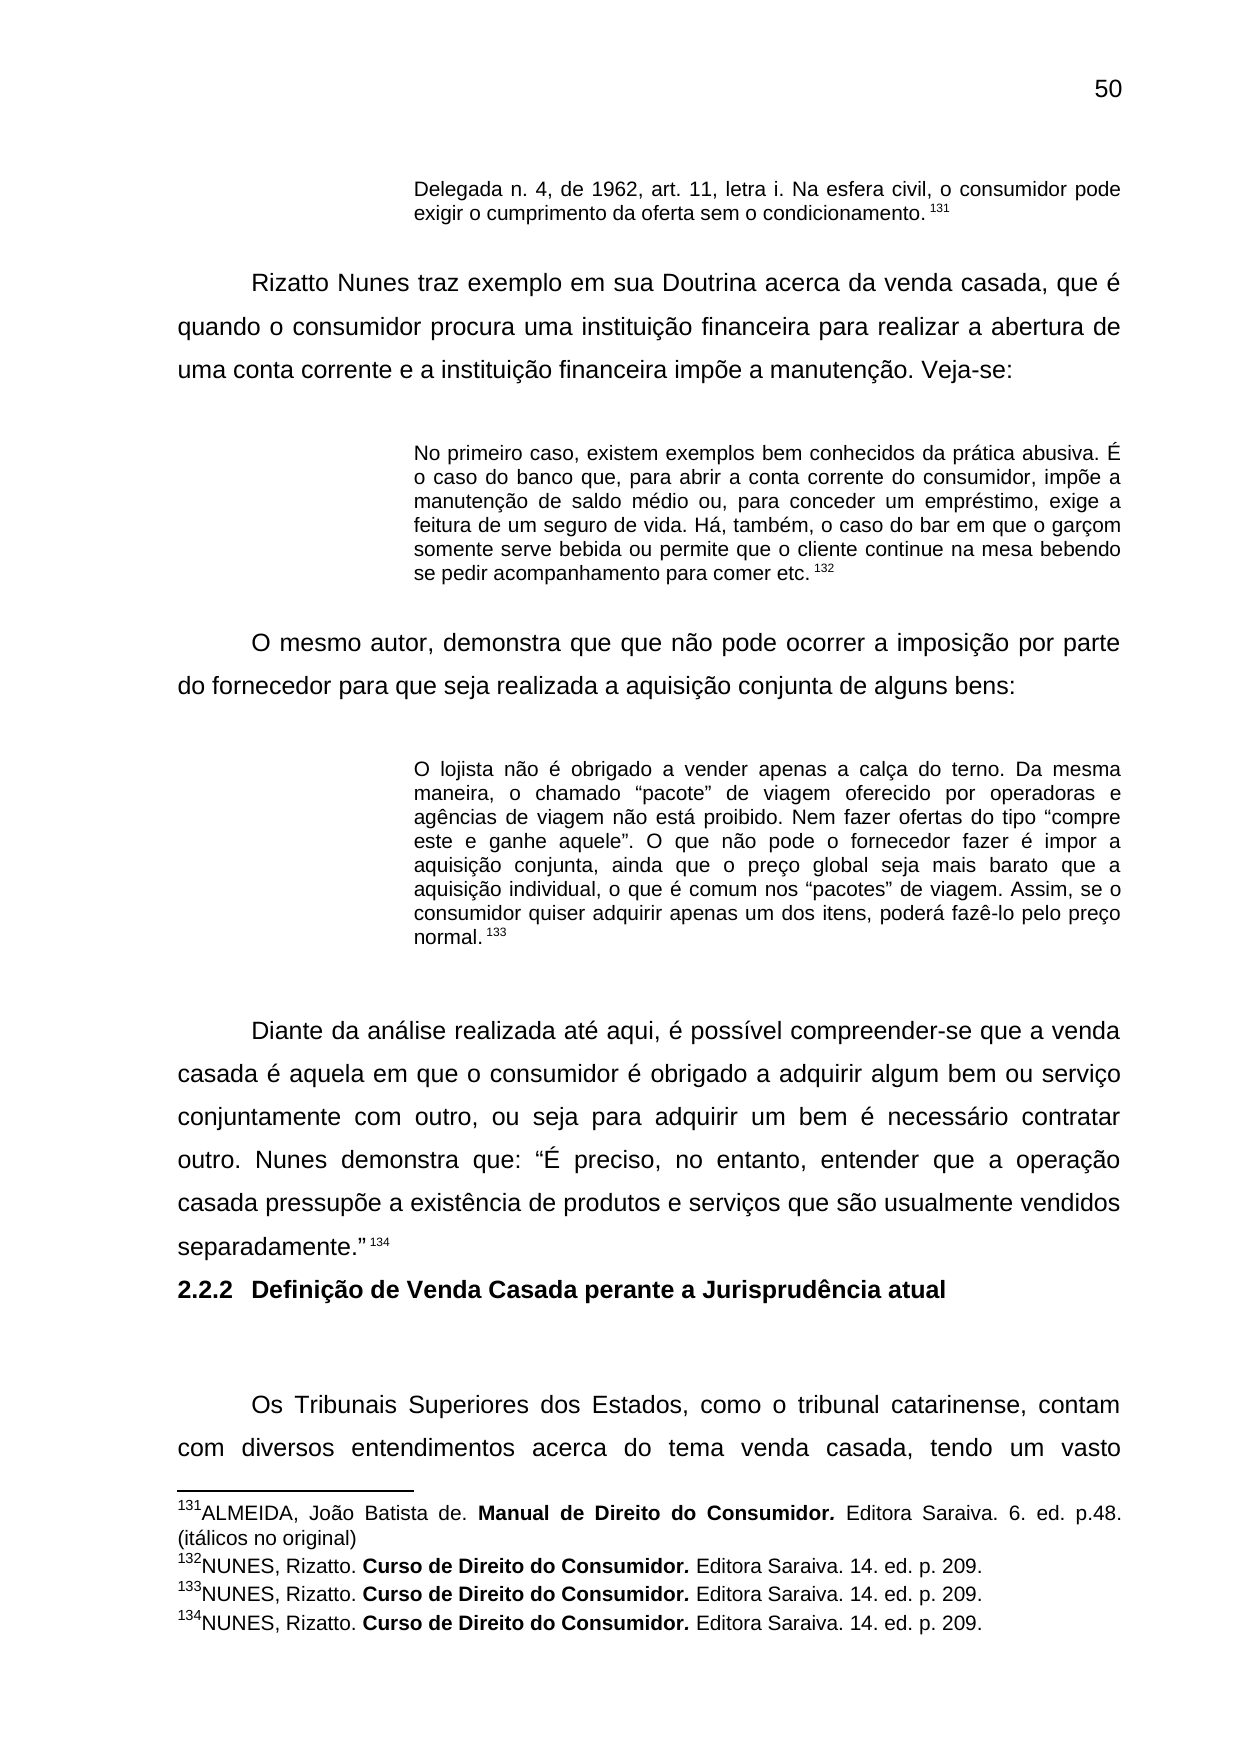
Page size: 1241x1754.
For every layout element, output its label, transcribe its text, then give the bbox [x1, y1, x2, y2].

text Diante da análise realizada até aqui, é possível compreender-se que a venda casada é aquela em que o consumidor é obrigado a adquirir algum bem ou serviço conjuntamente com outro, ou seja para adquirir um bem é necessário contratar outro. Nunes demonstra que: “É preciso, no entanto, entender que a operação casada pressupõe a existência de produtos e serviços que são usualmente vendidos separadamente.” [177, 1016, 1122, 1260]
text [177, 1389, 1122, 1461]
text Rizatto Nunes traz exemplo em sua Doutrina acerca da venda casada, que é quando o consumidor procura uma instituição financeira para realizar a abertura de uma conta corrente e a instituição financeira impõe a manutenção. Veja-se: [177, 268, 1122, 383]
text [413, 177, 1122, 225]
text O mesmo autor, demonstra que que não pode ocorrer a imposição por parte do fornecedor para que seja realizada a aquisição conjunta de alguns bens: [177, 628, 1122, 699]
text No primeiro caso, existem exemplos bem conhecidos da prática abusiva. É o caso do banco que, para abrir a conta corrente do consumidor, impõe a manutenção de saldo médio ou, para conceder um empréstimo, exige a feitura de um seguro de vida. Há, também, o caso do bar em que o garçom somente serve bebida ou permite que o cliente continue na mesa bebendo se pedir acompanhamento para comer etc. [413, 441, 1122, 584]
text 2.2.2 Definição de Venda Casada perante a Jurisprudência atual [177, 1274, 1122, 1303]
text O lojista não é obrigado a vender apenas a calça do terno. Da mesma maneira, o chamado “pacote” de viagem oferecido por operadoras e agências de viagem não está proibido. Nem fazer ofertas do tipo “compre este e ganhe aquele”. O que não pode o fornecedor fazer é impor a aquisição conjunta, ainda que o preço global seja mais barato que a aquisição individual, o que é comum nos “pacotes” de viagem. Assim, se o consumidor quiser adquirir apenas um dos itens, poderá fazê-lo pelo preço normal. [413, 757, 1122, 949]
